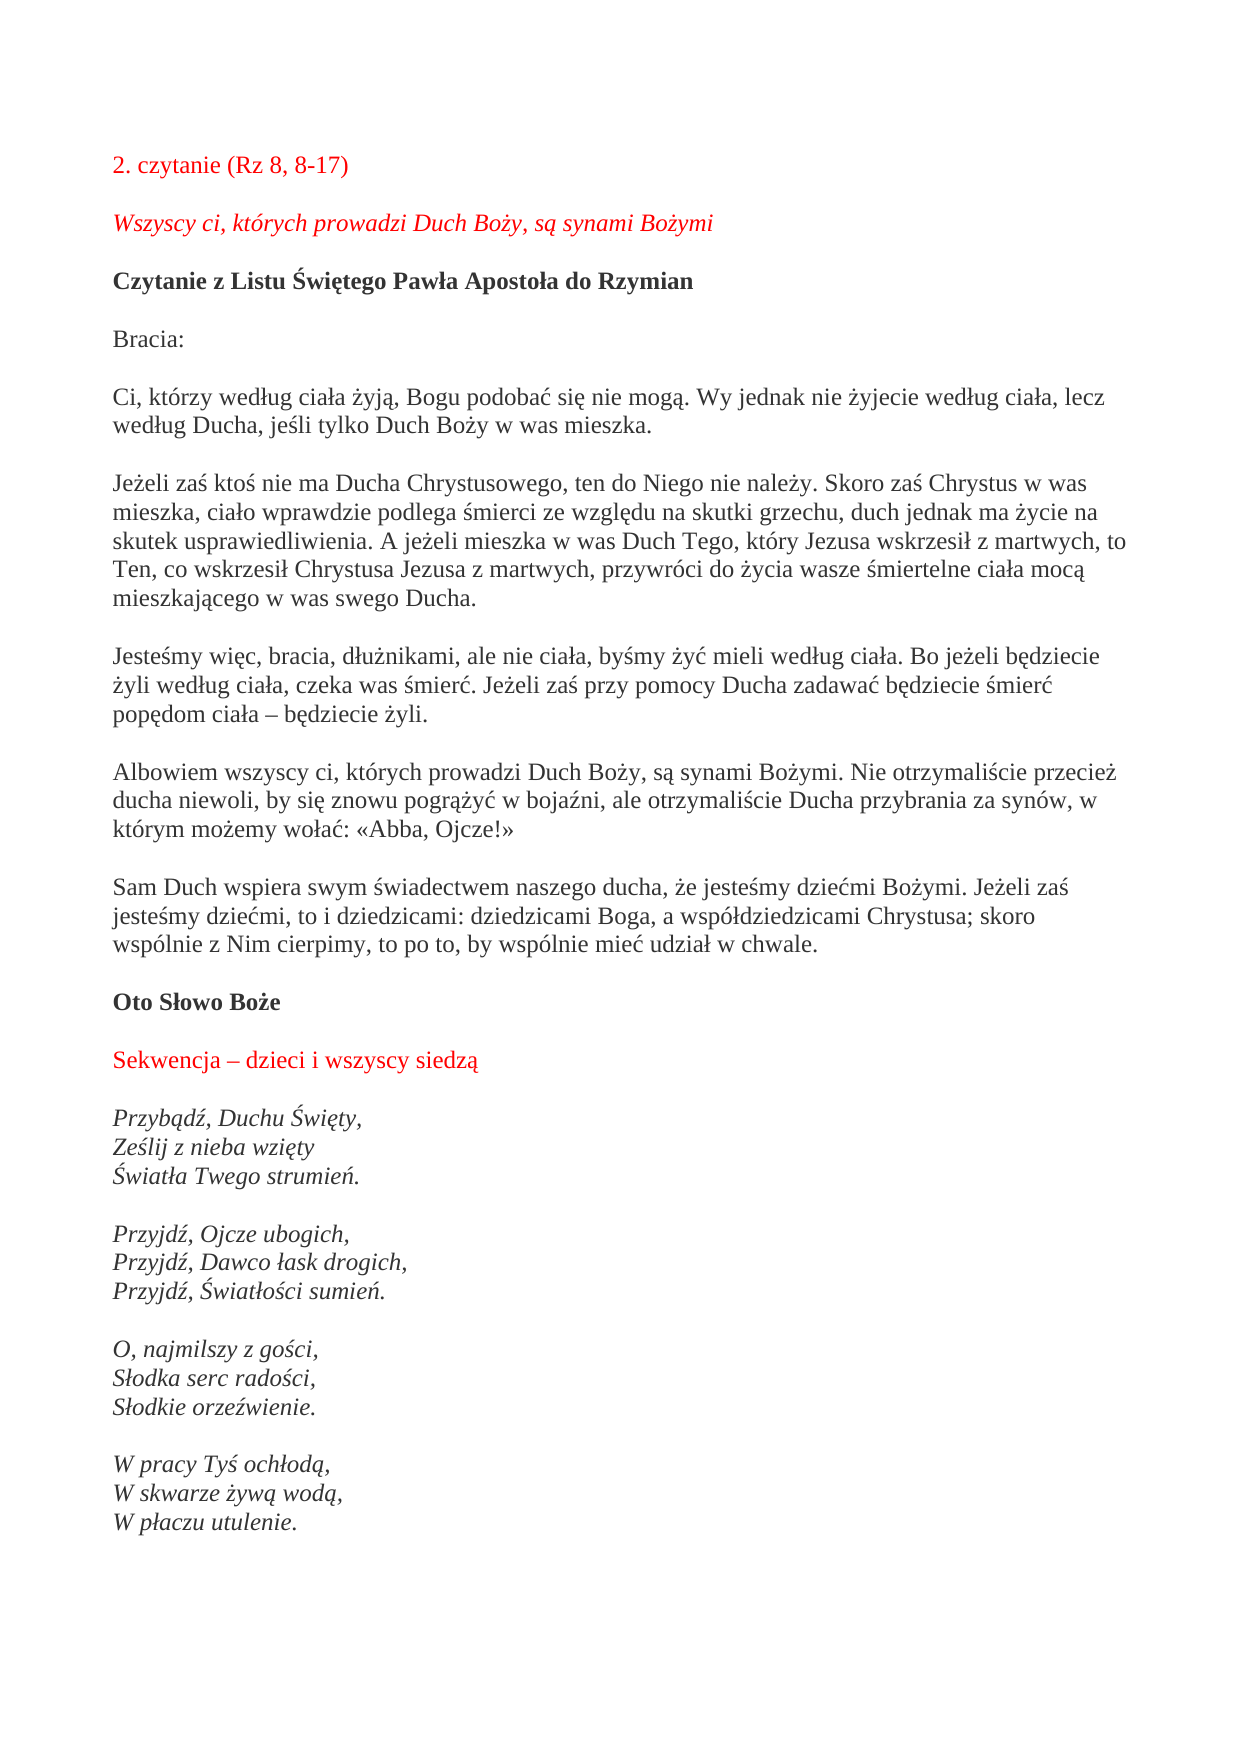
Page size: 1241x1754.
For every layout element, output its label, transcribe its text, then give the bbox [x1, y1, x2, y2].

text Jesteśmy więc, bracia, dłużnikami, ale nie ciała, byśmy żyć mieli według ciała. Bo jeżeli będziecie żyli według ciała, czeka was śmierć. Jeżeli zaś przy pomocy Ducha zadawać będziecie śmierć popędom ciała – będziecie żyli. [112, 641, 1128, 727]
text Wszyscy ci, których prowadzi Duch Boży, są synami Bożymi [112, 208, 1128, 237]
text Sam Duch wspiera swym świadectwem naszego ducha, że jesteśmy dziećmi Bożymi. Jeżeli zaś jesteśmy dziećmi, to i dziedzicami: dziedzicami Boga, a współdziedzicami Chrystusa; skoro wspólnie z Nim cierpimy, to po to, by wspólnie mieć udział w chwale. [112, 872, 1128, 958]
text Ci, którzy według ciała żyją, Bogu podobać się nie mogą. Wy jednak nie żyjecie według ciała, lecz według Ducha, jeśli tylko Duch Boży w was mieszka. [112, 382, 1128, 439]
text 2. czytanie (Rz 8, 8-17) [112, 150, 1128, 179]
text Oto Słowo Boże [112, 987, 1128, 1016]
text W pracy Tyś ochłodą, W skwarze żywą wodą, W płaczu utulenie. [112, 1449, 1128, 1536]
text Przybądź, Duchu Święty, Ześlij z nieba wzięty Światła Twego strumień. [112, 1103, 1128, 1189]
text Jeżeli zaś ktoś nie ma Ducha Chrystusowego, ten do Niego nie należy. Skoro zaś Chrystus w was mieszka, ciało wprawdzie podlega śmierci ze względu na skutki grzechu, duch jednak ma życie na skutek usprawiedliwienia. A jeżeli mieszka w was Duch Tego, który Jezusa wskrzesił z martwych, to Ten, co wskrzesił Chrystusa Jezusa z martwych, przywróci do życia wasze śmiertelne ciała mocą mieszkającego w was swego Ducha. [112, 468, 1128, 612]
text Bracia: [112, 324, 1128, 352]
text Sekwencja – dzieci i wszyscy siedzą [112, 1045, 1128, 1074]
text Przyjdź, Ojcze ubogich, Przyjdź, Dawco łask drogich, Przyjdź, Światłości sumień. [112, 1219, 1128, 1305]
text O, najmilszy z gości, Słodka serc radości, Słodkie orzeźwienie. [112, 1334, 1128, 1420]
text Albowiem wszyscy ci, których prowadzi Duch Boży, są synami Bożymi. Nie otrzymaliście przecież ducha niewoli, by się znowu pogrążyć w bojaźni, ale otrzymaliście Ducha przybrania za synów, w którym możemy wołać: «Abba, Ojcze!» [112, 757, 1128, 843]
text Czytanie z Listu Świętego Pawła Apostoła do Rzymian [112, 266, 1128, 294]
